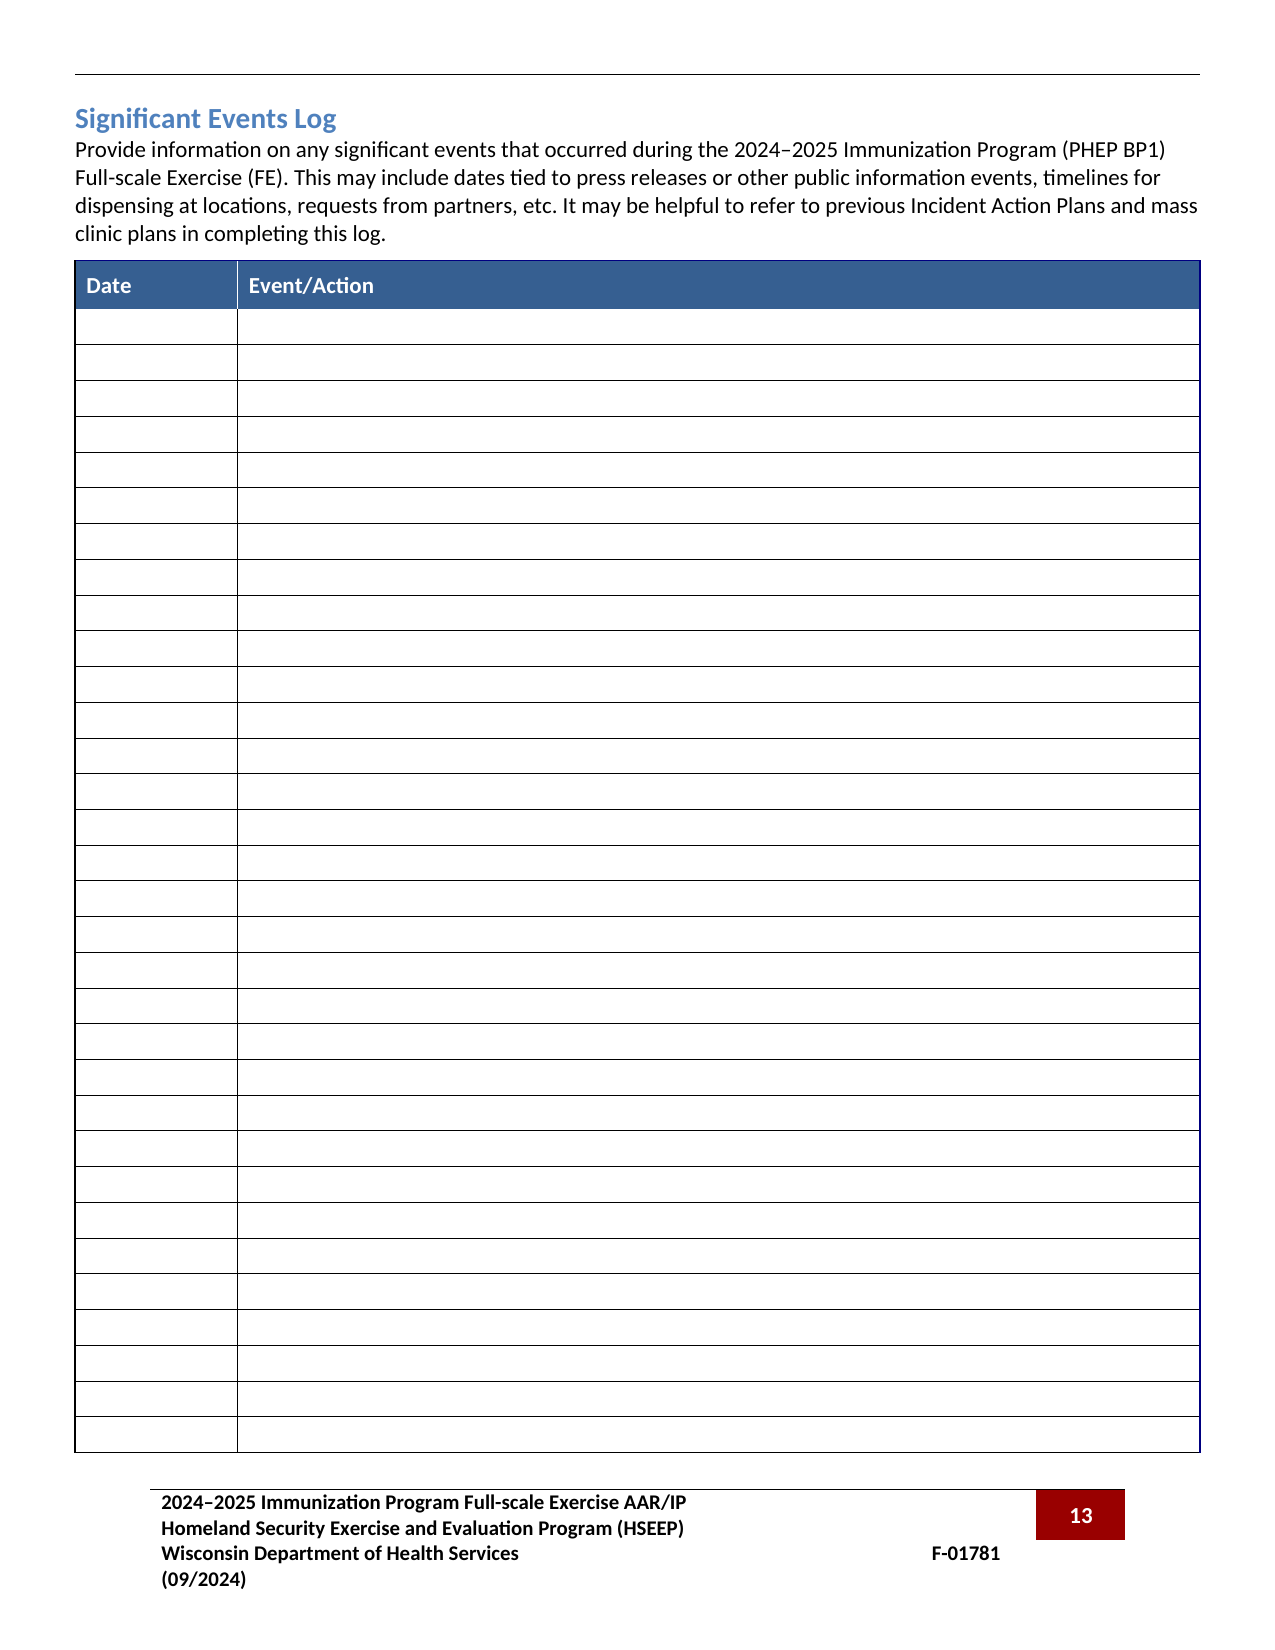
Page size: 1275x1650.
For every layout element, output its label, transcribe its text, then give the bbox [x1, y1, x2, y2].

table_cell [238, 1131, 1199, 1166]
table_cell [76, 1346, 237, 1381]
table_cell [238, 1167, 1199, 1202]
table_cell [76, 1382, 237, 1416]
table_cell [76, 560, 237, 594]
table_cell [238, 488, 1199, 523]
table_cell [76, 846, 237, 880]
table_header Event/Action [238, 261, 1199, 309]
table_cell [238, 453, 1199, 487]
table_cell [238, 739, 1199, 773]
table_cell [76, 774, 237, 809]
table_cell [238, 1239, 1199, 1273]
table_cell [76, 1203, 237, 1238]
table_cell [76, 310, 237, 344]
table_cell [238, 810, 1199, 844]
table_cell [238, 667, 1199, 702]
table_cell [76, 810, 237, 844]
table_cell [238, 1096, 1199, 1130]
table_cell [238, 703, 1199, 737]
table_cell [76, 739, 237, 773]
table_cell [76, 703, 237, 737]
table_cell [76, 345, 237, 380]
table_cell [238, 596, 1199, 630]
table_cell [238, 989, 1199, 1023]
table_cell [76, 1274, 237, 1309]
text Significant Events Log [75, 100, 1200, 136]
table_cell [76, 596, 237, 630]
table_cell [238, 774, 1199, 809]
text Provide information on any significant events that occurred during the 2024–2025 Immunization Program (PHEP BP1) Full-scale Exercise (FE). This may include dates tied to press releases or other public information events, timelines for dispensing at locations, requests from partners, etc. It may be helpful to refer to previous Incident Action Plans and mass clinic plans in completing this log. [75, 136, 1200, 248]
table_cell [76, 953, 237, 987]
table_cell [76, 989, 237, 1023]
table_cell [76, 1131, 237, 1166]
table_cell [76, 381, 237, 416]
table_cell [76, 1167, 237, 1202]
table_cell [238, 846, 1199, 880]
table_cell [76, 1096, 237, 1130]
table_cell [76, 881, 237, 916]
table_cell [238, 881, 1199, 916]
table_cell [76, 524, 237, 559]
table_cell [238, 524, 1199, 559]
table_cell [238, 560, 1199, 594]
table_cell [238, 1203, 1199, 1238]
table_cell [238, 1417, 1199, 1452]
table_cell [238, 953, 1199, 987]
table_cell [76, 631, 237, 666]
table_cell [238, 1382, 1199, 1416]
table_cell [238, 310, 1199, 344]
table_cell [238, 1346, 1199, 1381]
table_cell [238, 631, 1199, 666]
table_cell [76, 1024, 237, 1059]
table_cell [238, 1274, 1199, 1309]
table_header Date [76, 261, 237, 309]
table_cell [76, 1060, 237, 1095]
table_cell [238, 1310, 1199, 1345]
table_cell [238, 345, 1199, 380]
table_cell [76, 1310, 237, 1345]
table_cell [76, 917, 237, 952]
table_cell [76, 417, 237, 452]
table_cell [76, 488, 237, 523]
table_cell [76, 453, 237, 487]
table_cell [76, 1417, 237, 1452]
table_cell [76, 1239, 237, 1273]
table_cell [238, 381, 1199, 416]
table_cell [238, 417, 1199, 452]
table_cell [238, 1024, 1199, 1059]
table_cell [238, 917, 1199, 952]
table_cell [76, 667, 237, 702]
table_cell [238, 1060, 1199, 1095]
